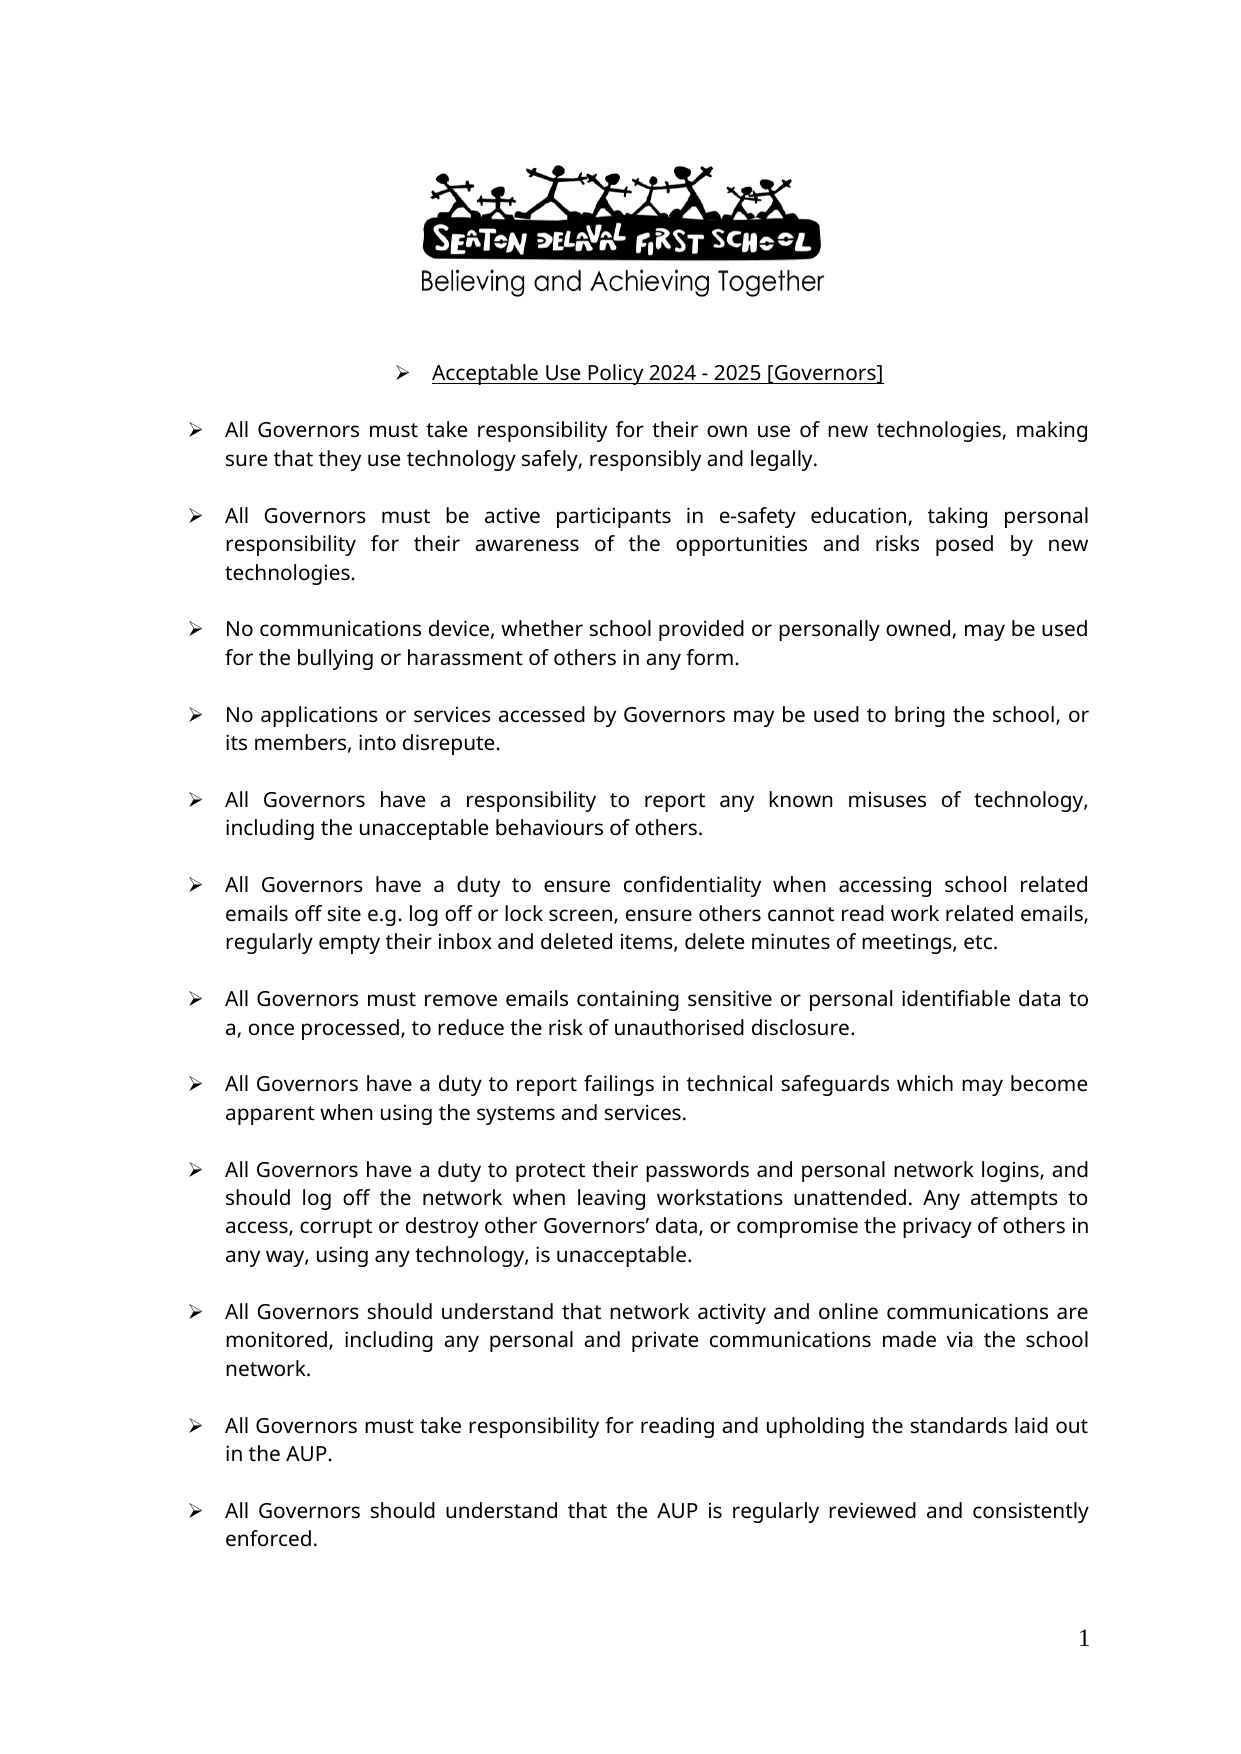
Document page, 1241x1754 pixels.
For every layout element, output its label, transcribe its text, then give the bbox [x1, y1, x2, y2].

list All Governors must take responsibility for reading and upholding the standards laid out in the AUP. [187, 1411, 1090, 1468]
list No communications device, whether school provided or personally owned, may be used for the bullying or harassment of others in any form. [187, 614, 1090, 671]
list All Governors must take responsibility for their own use of new technologies, making sure that they use technology safely, responsibly and legally. [187, 415, 1090, 472]
list No applications or services accessed by Governors may be used to bring the school, or its members, into disrepute. [187, 700, 1090, 757]
list All Governors should understand that network activity and online communications are monitored, including any personal and private communications made via the school network. [187, 1297, 1090, 1382]
list All Governors must be active participants in e-safety education, taking personal responsibility for their awareness of the opportunities and risks posed by new technologies. [187, 501, 1090, 586]
list All Governors must remove emails containing sensitive or personal identifiable data to a, once processed, to reduce the risk of unauthorised disclosure. [187, 984, 1090, 1041]
list All Governors should understand that the AUP is regularly reviewed and consistently enforced. [187, 1496, 1090, 1553]
list Acceptable Use Policy 2024 - 2025 [Governors] [187, 358, 1090, 387]
list All Governors have a duty to ensure confidentiality when accessing school related emails off site e.g. log off or lock screen, ensure others cannot read work related emails, regularly empty their inbox and deleted items, delete minutes of meetings, etc. [187, 870, 1090, 956]
picture [401, 150, 839, 316]
list All Governors have a responsibility to report any known misuses of technology, including the unacceptable behaviours of others. [187, 785, 1090, 842]
list All Governors have a duty to protect their passwords and personal network logins, and should log off the network when leaving workstations unattended. Any attempts to access, corrupt or destroy other Governors’ data, or compromise the privacy of others in any way, using any technology, is unacceptable. [187, 1155, 1090, 1268]
list All Governors have a duty to report failings in technical safeguards which may become apparent when using the systems and services. [187, 1069, 1090, 1126]
